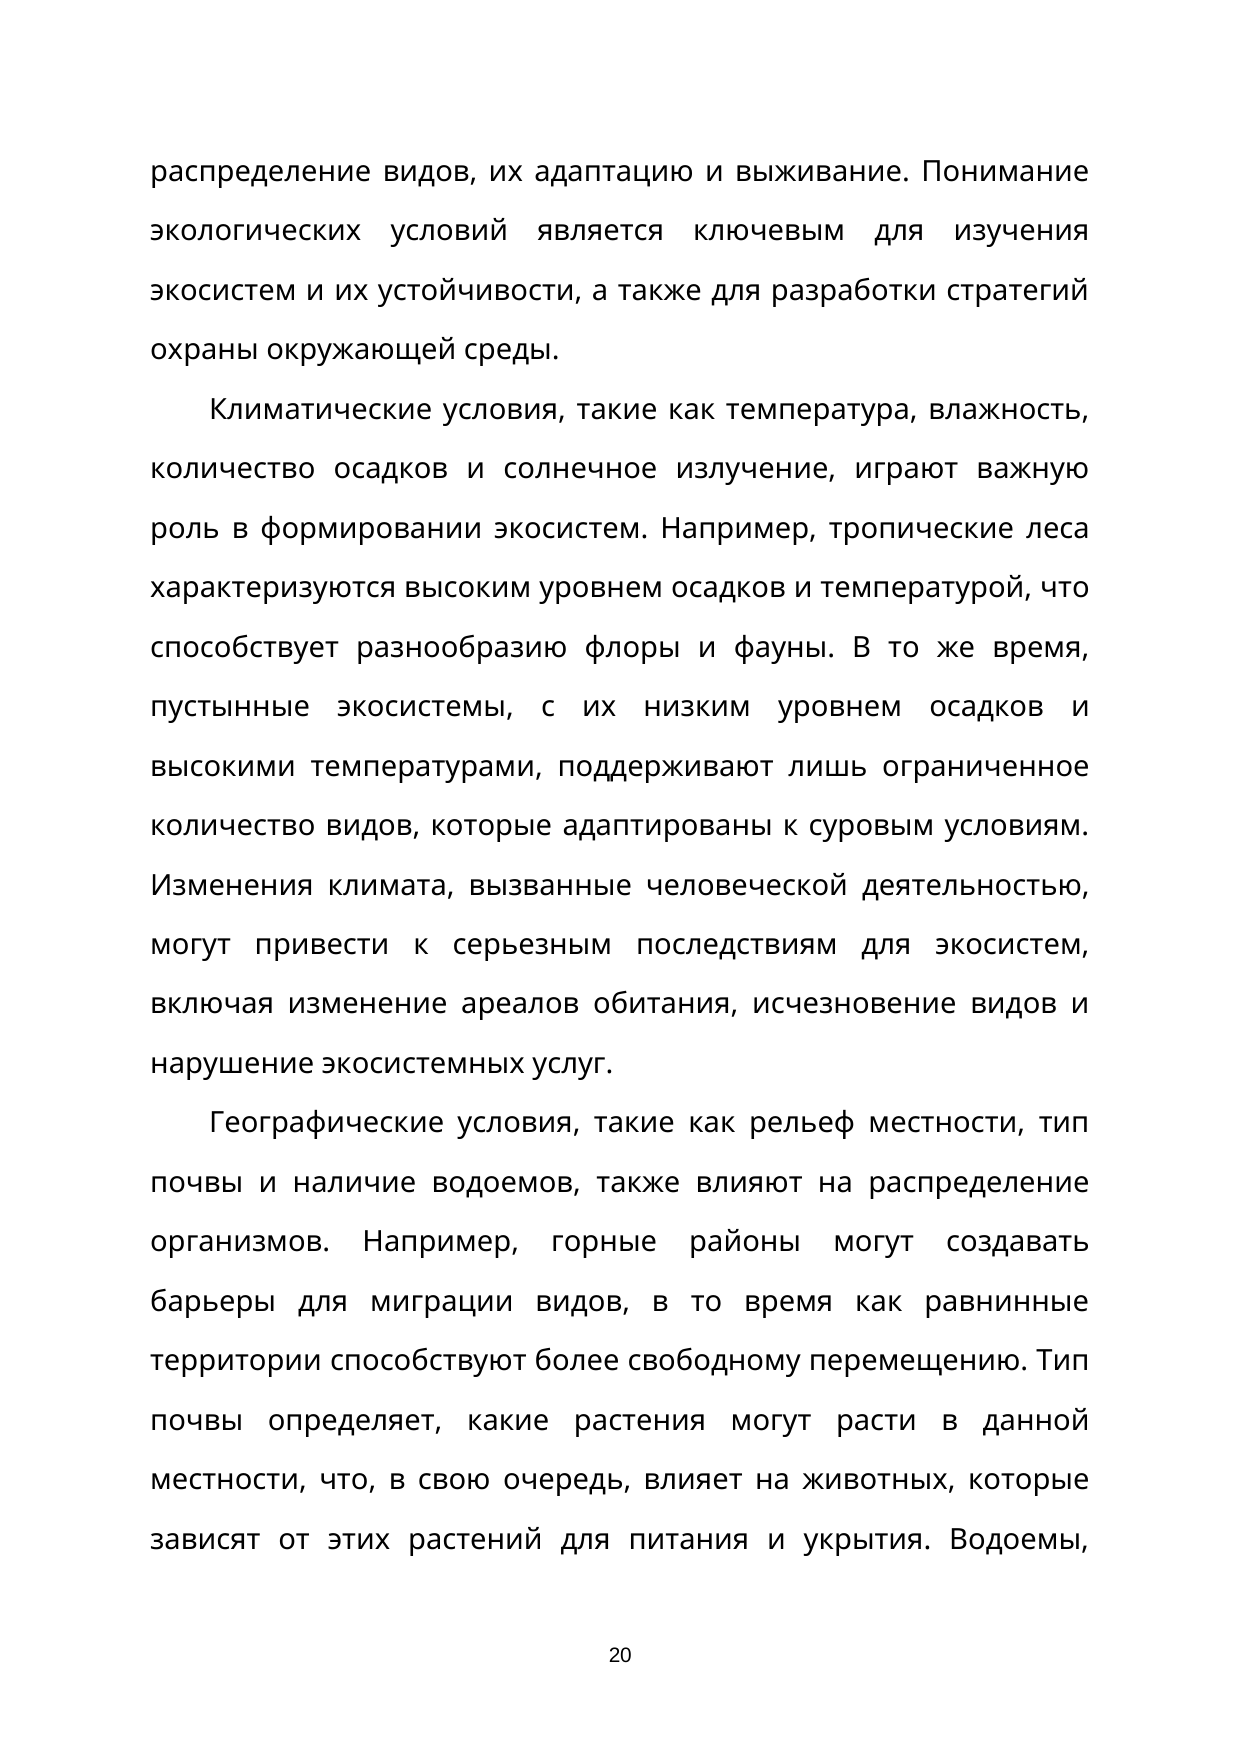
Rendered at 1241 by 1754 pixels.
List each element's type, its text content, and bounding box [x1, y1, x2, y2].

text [150, 1102, 1090, 1558]
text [150, 150, 1090, 368]
text Климатические условия, такие как температура, влажность, количество осадков и солнечное излучение, играют важную роль в формировании экосистем. Например, тропические леса характеризуются высоким уровнем осадков и температурой, что способствует разнообразию флоры и фауны. В то же время, пустынные экосистемы, с их низким уровнем осадков и высокими температурами, поддерживают лишь ограниченное количество видов, которые адаптированы к суровым условиям. Изменения климата, вызванные человеческой деятельностью, могут привести к серьезным последствиям для экосистем, включая изменение ареалов обитания, исчезновение видов и нарушение экосистемных услуг. [150, 388, 1090, 1082]
